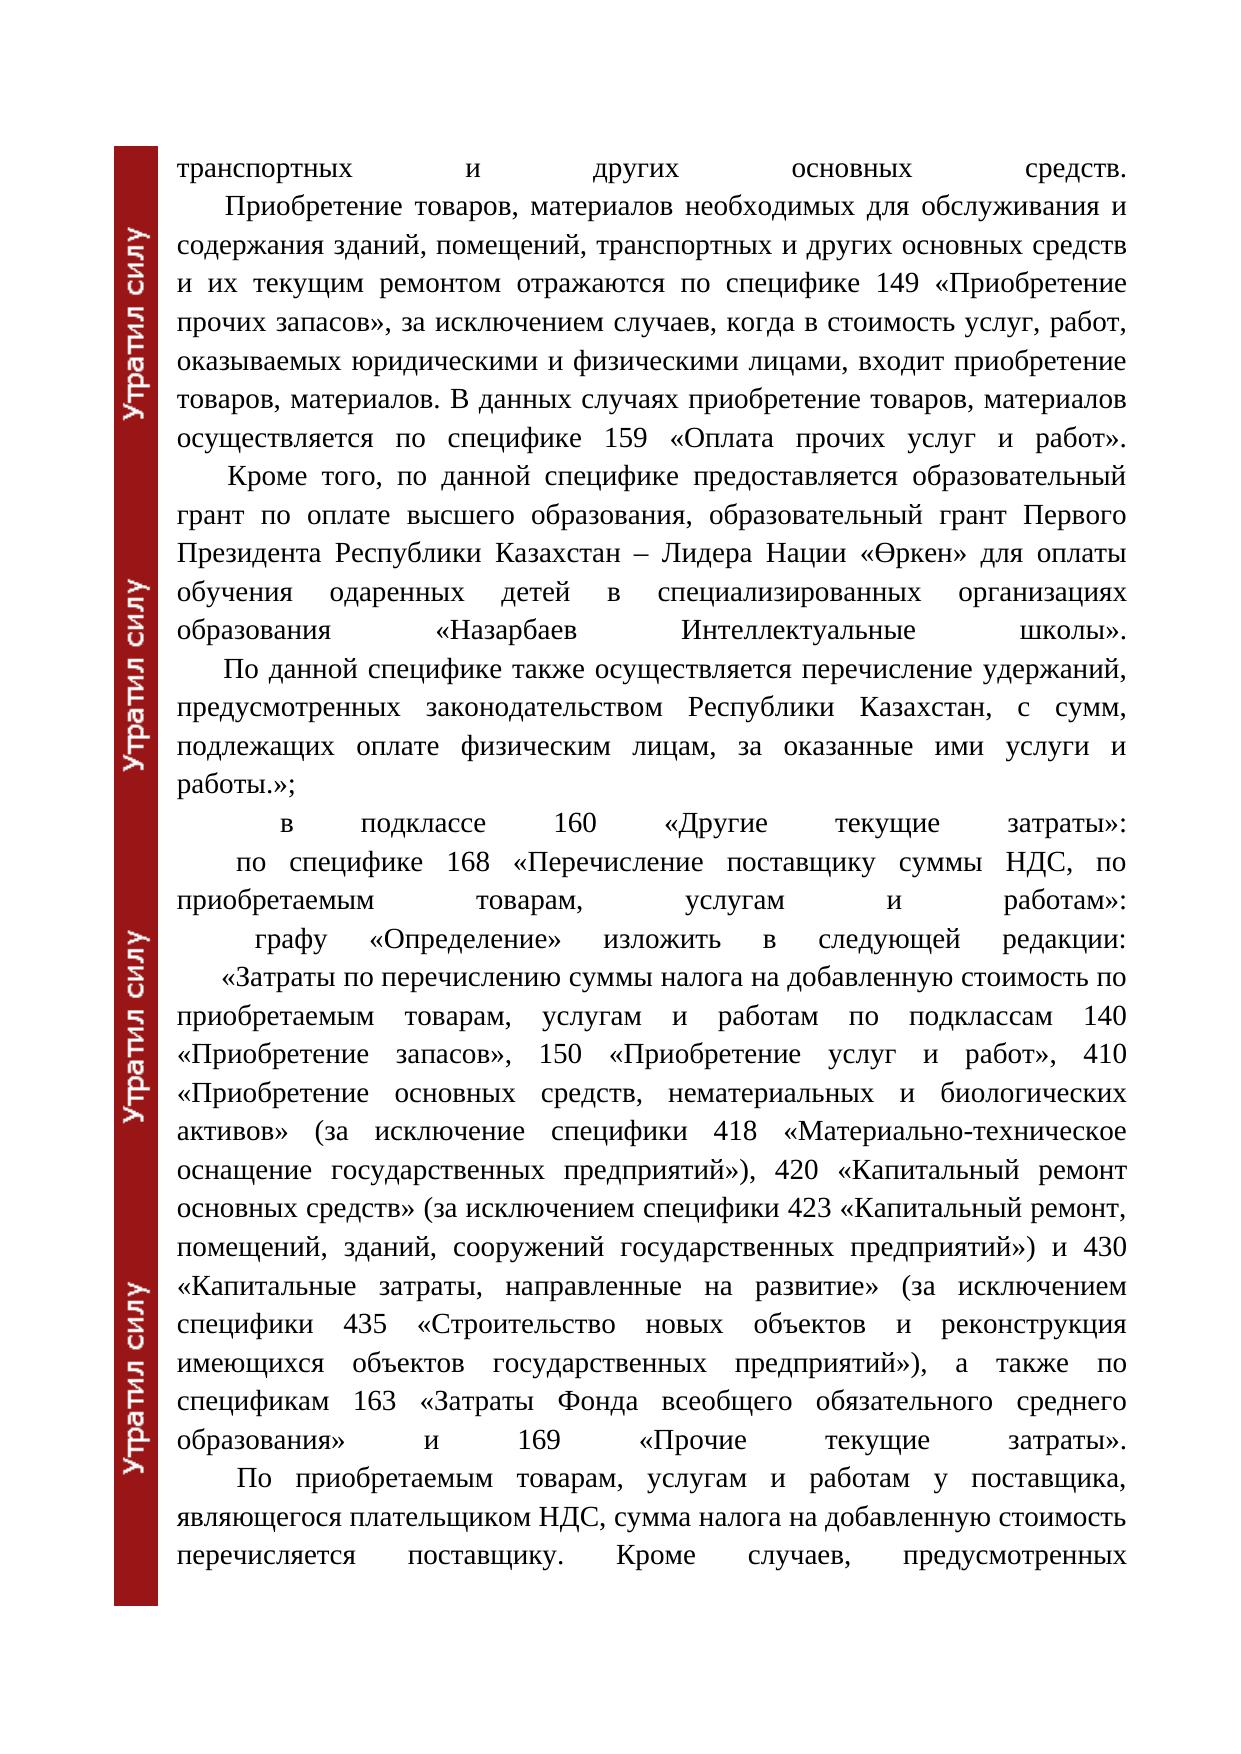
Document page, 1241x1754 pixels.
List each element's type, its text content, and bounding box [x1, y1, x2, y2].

picture [114, 1571, 158, 1606]
picture [114, 146, 158, 150]
